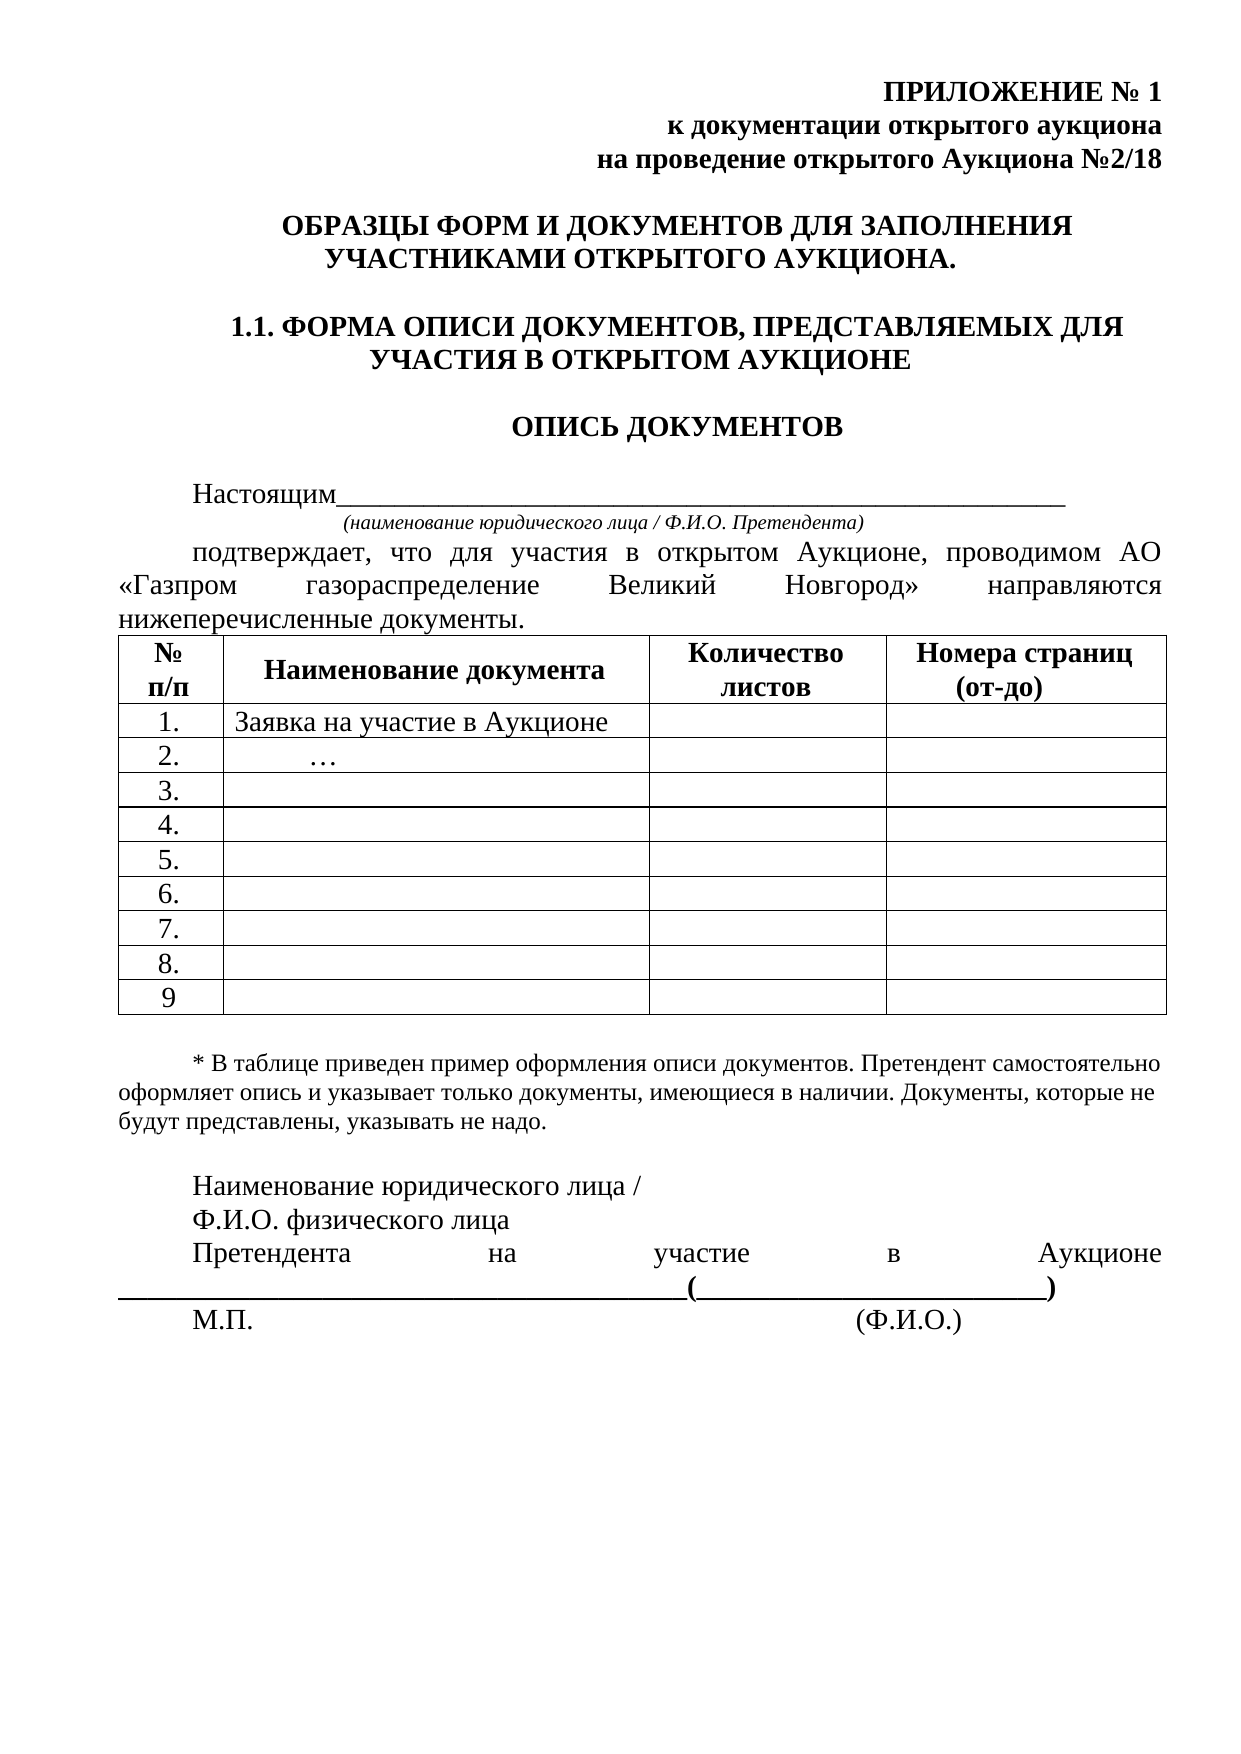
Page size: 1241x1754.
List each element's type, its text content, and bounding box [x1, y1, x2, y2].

text Претендента на участие в Аукционе _______________________________________(________________________) [118, 1235, 1162, 1302]
text (наименование юридического лица / Ф.И.О. Претендента) [118, 510, 1162, 534]
text к документации открытого аукциона [118, 107, 1162, 141]
table_cell 6. [119, 877, 223, 910]
table_cell [224, 808, 649, 841]
table_cell [887, 877, 1166, 910]
table_cell [650, 911, 886, 945]
table_cell 2. [119, 738, 223, 772]
table_header Наименование документа [224, 636, 649, 703]
table_header Количество листов [650, 636, 886, 703]
table_cell [650, 808, 886, 841]
text * В таблице приведен пример оформления описи документов. Претендент самостоятельно оформляет опись и указывает только документы, имеющиеся в наличии. Документы, которые не будут представлены, указывать не надо. [118, 1048, 1162, 1135]
table_cell [887, 738, 1166, 772]
text на проведение открытого Аукциона №2/18 [118, 141, 1162, 174]
table_cell [887, 704, 1166, 737]
table_cell 7. [119, 911, 223, 945]
table_cell [887, 773, 1166, 806]
text М.П. (Ф.И.О.) [118, 1302, 1162, 1336]
text ПРИЛОЖЕНИЕ № 1 [118, 74, 1162, 107]
table_cell [887, 946, 1166, 979]
table_cell [650, 842, 886, 876]
table_cell [650, 877, 886, 910]
table_cell 9 [119, 980, 223, 1014]
table_cell 1. [119, 704, 223, 737]
table_cell 5. [119, 842, 223, 876]
table_cell [224, 773, 649, 806]
text 1.1. ФОРМА ОПИСИ ДОКУМЕНТОВ, ПРЕДСТАВЛЯЕМЫХ ДЛЯ УЧАСТИЯ В ОТКРЫТОМ АУКЦИОНЕ [118, 309, 1162, 376]
table_cell [224, 911, 649, 945]
table_cell [650, 773, 886, 806]
table_cell 3. [119, 773, 223, 806]
table_cell [887, 808, 1166, 841]
table_cell [650, 946, 886, 979]
table_cell 4. [119, 808, 223, 841]
table_cell [887, 980, 1166, 1014]
table_cell … [224, 738, 649, 772]
text Настоящим__________________________________________________ [118, 476, 1162, 510]
text ОПИСЬ ДОКУМЕНТОВ [118, 409, 1162, 443]
text Наименование юридического лица / [118, 1168, 1162, 1202]
table_cell [224, 980, 649, 1014]
table_header Номера страниц (от-до) [887, 636, 1166, 703]
table_cell Заявка на участие в Аукционе [224, 704, 649, 737]
table_header № п/п [119, 636, 223, 703]
table_cell [650, 980, 886, 1014]
text ОБРАЗЦЫ ФОРМ И ДОКУМЕНТОВ ДЛЯ ЗАПОЛНЕНИЯ УЧАСТНИКАМИ ОТКРЫТОГО АУКЦИОНА. [118, 208, 1162, 275]
table_cell [224, 842, 649, 876]
text Ф.И.О. физического лица [118, 1202, 1162, 1235]
table_cell [224, 946, 649, 979]
table_cell [887, 911, 1166, 945]
table_cell [887, 842, 1166, 876]
table_cell [224, 877, 649, 910]
table_cell [650, 738, 886, 772]
table_cell [650, 704, 886, 737]
table_cell 8. [119, 946, 223, 979]
text подтверждает, что для участия в открытом Аукционе, проводимом АО «Газпром газораспределение Великий Новгород» направляются нижеперечисленные документы. [118, 534, 1162, 634]
